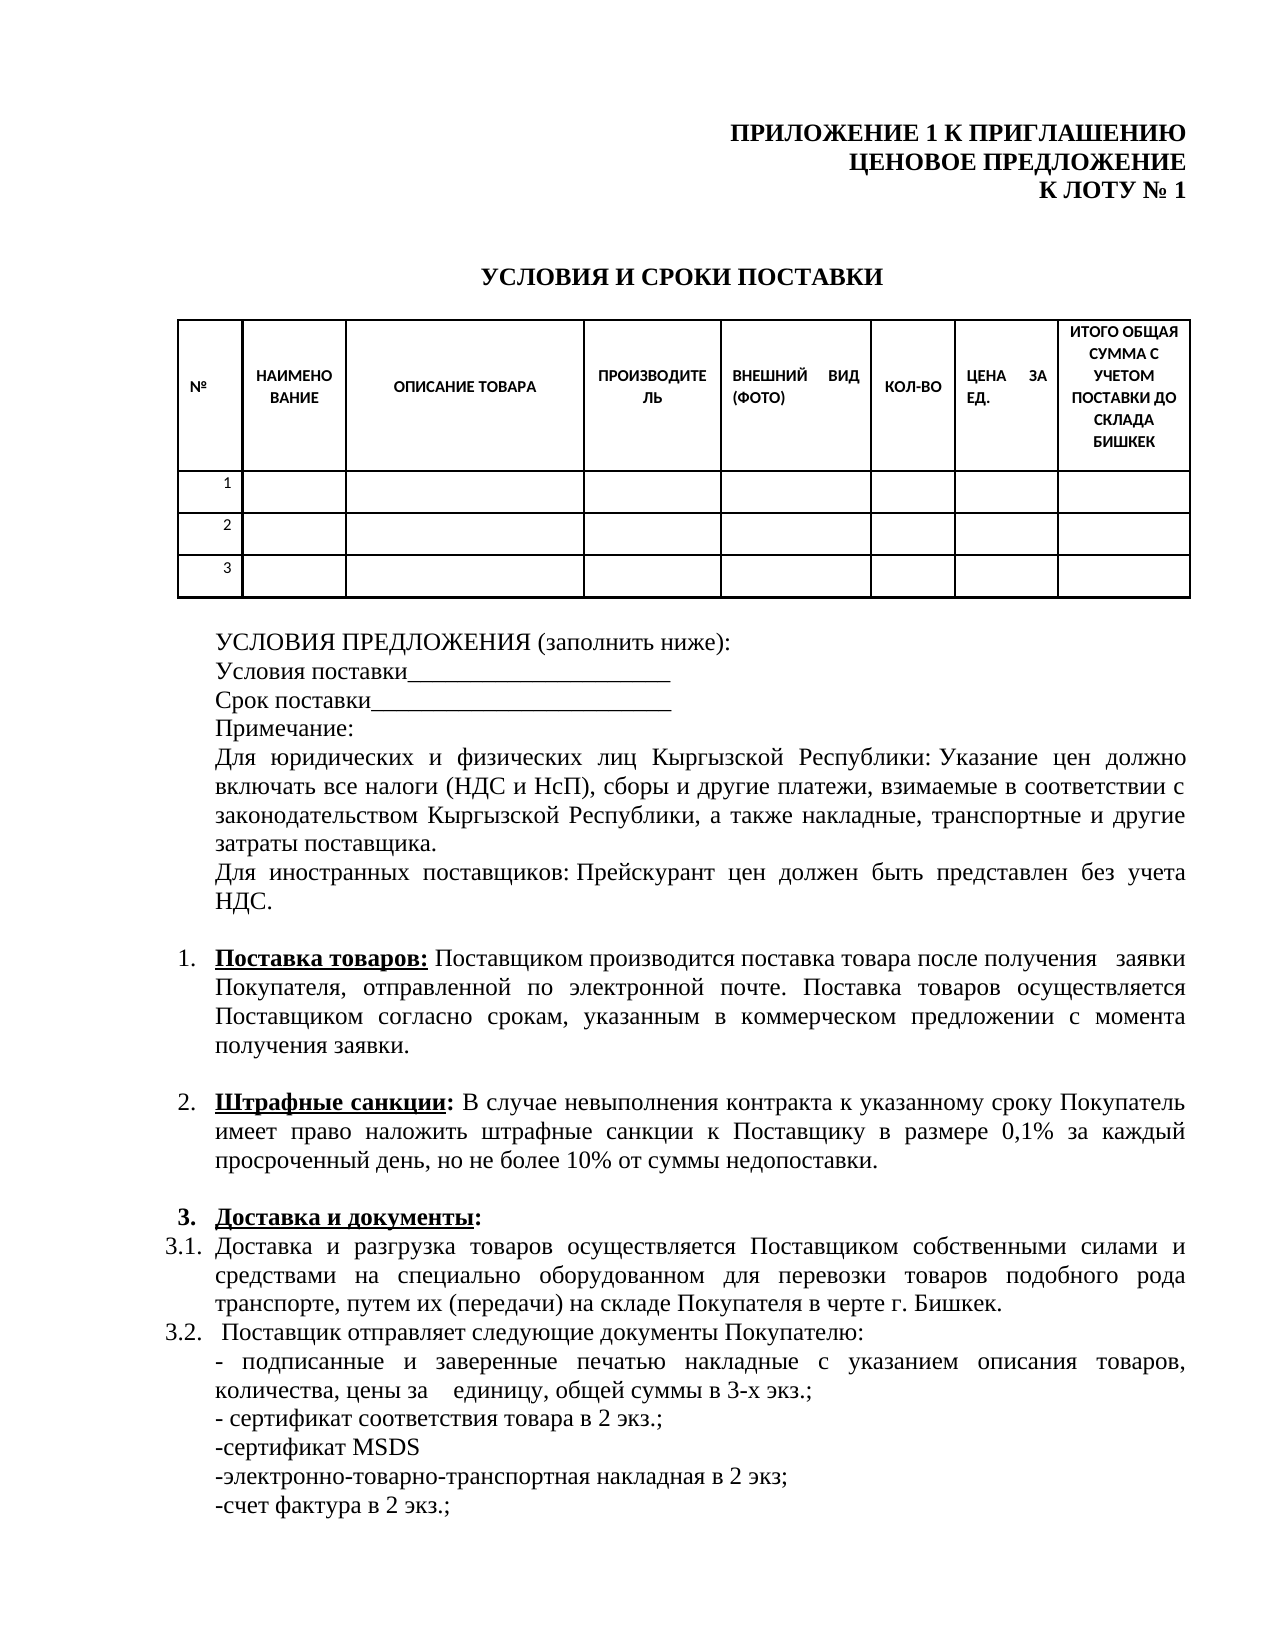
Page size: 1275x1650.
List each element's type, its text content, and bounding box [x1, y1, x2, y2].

table_cell [347, 472, 583, 512]
table_cell [872, 472, 954, 512]
table_cell 3 [179, 556, 241, 596]
table_header ИТОГО ОБЩАЯ СУММА С УЧЕТОМ ПОСТАВКИ ДО СКЛАДА БИШКЕК [1059, 321, 1189, 470]
table_cell [956, 472, 1057, 512]
text - подписанные и заверенные печатью накладные с указанием описания товаров, количества, цены за единицу, общей суммы в 3-х экз.; [215, 1346, 1186, 1403]
list Поставка товаров: Поставщиком производится поставка товара после получения заявки Покупателя, отправленной по электронной почте. Поставка товаров осуществляется Поставщиком согласно срокам, указанным в коммерческом предложении с момента получения заявки. [177, 943, 1186, 1058]
text УСЛОВИЯ ПРЕДЛОЖЕНИЯ (заполнить ниже): [215, 627, 1186, 656]
text Условия поставки_____________________ [215, 656, 1186, 685]
list Доставка и разгрузка товаров осуществляется Поставщиком собственными силами и средствами на специально оборудованном для перевозки товаров подобного рода транспорте, путем их (передачи) на складе Покупателя в черте г. Бишкек. [165, 1231, 1186, 1317]
text -электронно-товарно-транспортная накладная в 2 экз; [215, 1461, 1186, 1490]
table_cell [347, 514, 583, 554]
table_cell [872, 514, 954, 554]
table_header ВНЕШНИЙ ВИД (ФОТО) [722, 321, 870, 470]
table_header № [179, 321, 241, 470]
table_cell [956, 556, 1057, 596]
table_header НАИМЕНОВАНИЕ [244, 321, 345, 470]
table_cell [722, 514, 870, 554]
table_cell [244, 556, 345, 596]
text ПРИЛОЖЕНИЕ 1 К ПРИГЛАШЕНИЮ [177, 118, 1186, 147]
table_cell [722, 472, 870, 512]
text К ЛОТУ № 1 [177, 176, 1186, 204]
table_cell [1059, 472, 1189, 512]
table_cell [585, 556, 720, 596]
table_cell 2 [179, 514, 241, 554]
text - сертификат соответствия товара в 2 экз.; [215, 1403, 1186, 1432]
table_cell [347, 556, 583, 596]
table_cell [956, 514, 1057, 554]
list Штрафные санкции: В случае невыполнения контракта к указанному сроку Покупатель имеет право наложить штрафные санкции к Поставщику в размере 0,1% за каждый просроченный день, но не более 10% от суммы недопоставки. [177, 1087, 1186, 1173]
text ЦЕНОВОЕ ПРЕДЛОЖЕНИЕ [177, 147, 1186, 176]
table_header ЦЕНА ЗА ЕД. [956, 321, 1057, 470]
text Для иностранных поставщиков: Прейскурант цен должен быть представлен без учета НДС. [215, 857, 1186, 915]
text Срок поставки________________________ [215, 685, 1186, 713]
list Поставщик отправляет следующие документы Покупателю: [165, 1317, 1186, 1346]
table_header ОПИСАНИЕ ТОВАРА [347, 321, 583, 470]
table_cell [1059, 514, 1189, 554]
text Для юридических и физических лиц Кыргызской Республики: Указание цен должно включать все налоги (НДС и НсП), сборы и другие платежи, взимаемые в соответствии с законодательством Кыргызской Республики, а также накладные, транспортные и другие затраты поставщика. [215, 742, 1186, 857]
text УСЛОВИЯ И СРОКИ ПОСТАВКИ [177, 262, 1186, 291]
table_cell [722, 556, 870, 596]
table_cell 1 [179, 472, 241, 512]
table_cell [585, 472, 720, 512]
table_header ПРОИЗВОДИТЕЛЬ [585, 321, 720, 470]
table_cell [244, 472, 345, 512]
text -сертификат MSDS [215, 1432, 1186, 1461]
table_cell [585, 514, 720, 554]
list Доставка и документы: [177, 1202, 1186, 1231]
table_header КОЛ-ВО [872, 321, 954, 470]
table_cell [872, 556, 954, 596]
text Примечание: [215, 713, 1186, 742]
table_cell [1059, 556, 1189, 596]
text -счет фактура в 2 экз.; [215, 1490, 1186, 1518]
table_cell [244, 514, 345, 554]
